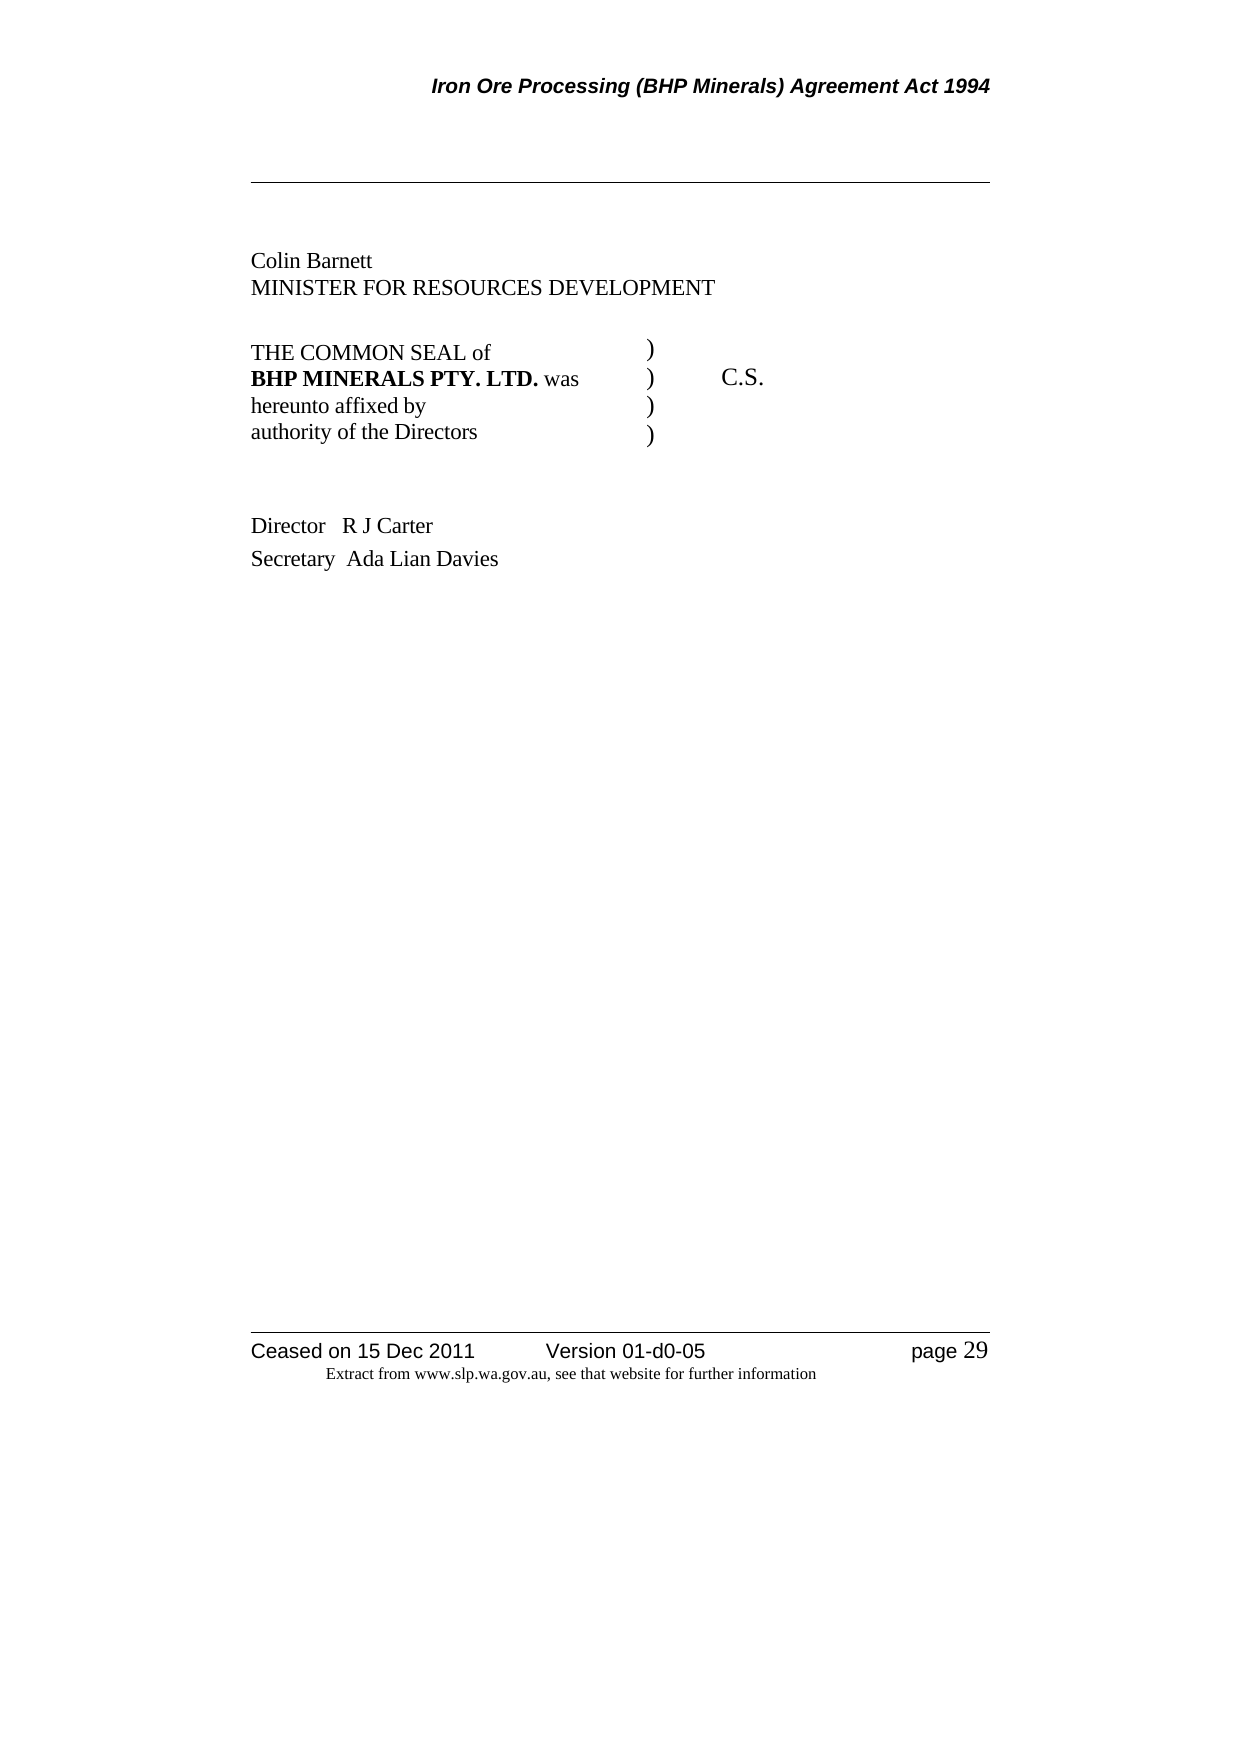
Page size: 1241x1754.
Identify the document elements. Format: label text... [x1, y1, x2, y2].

text Colin Barnett [251, 247, 990, 274]
text MINISTER FOR RESOURCES DEVELOPMENT [251, 274, 990, 300]
text Director R J Carter [251, 512, 990, 538]
table_header THE COMMON SEAL of BHP MINERALS PTY. LTD. was hereunto affixed by authority of the Directors [239, 333, 635, 473]
table_header ) ) ) ) [635, 333, 710, 473]
table_header C.S. C.S. [710, 333, 1122, 473]
text Secretary Ada Lian Davies [251, 545, 990, 571]
